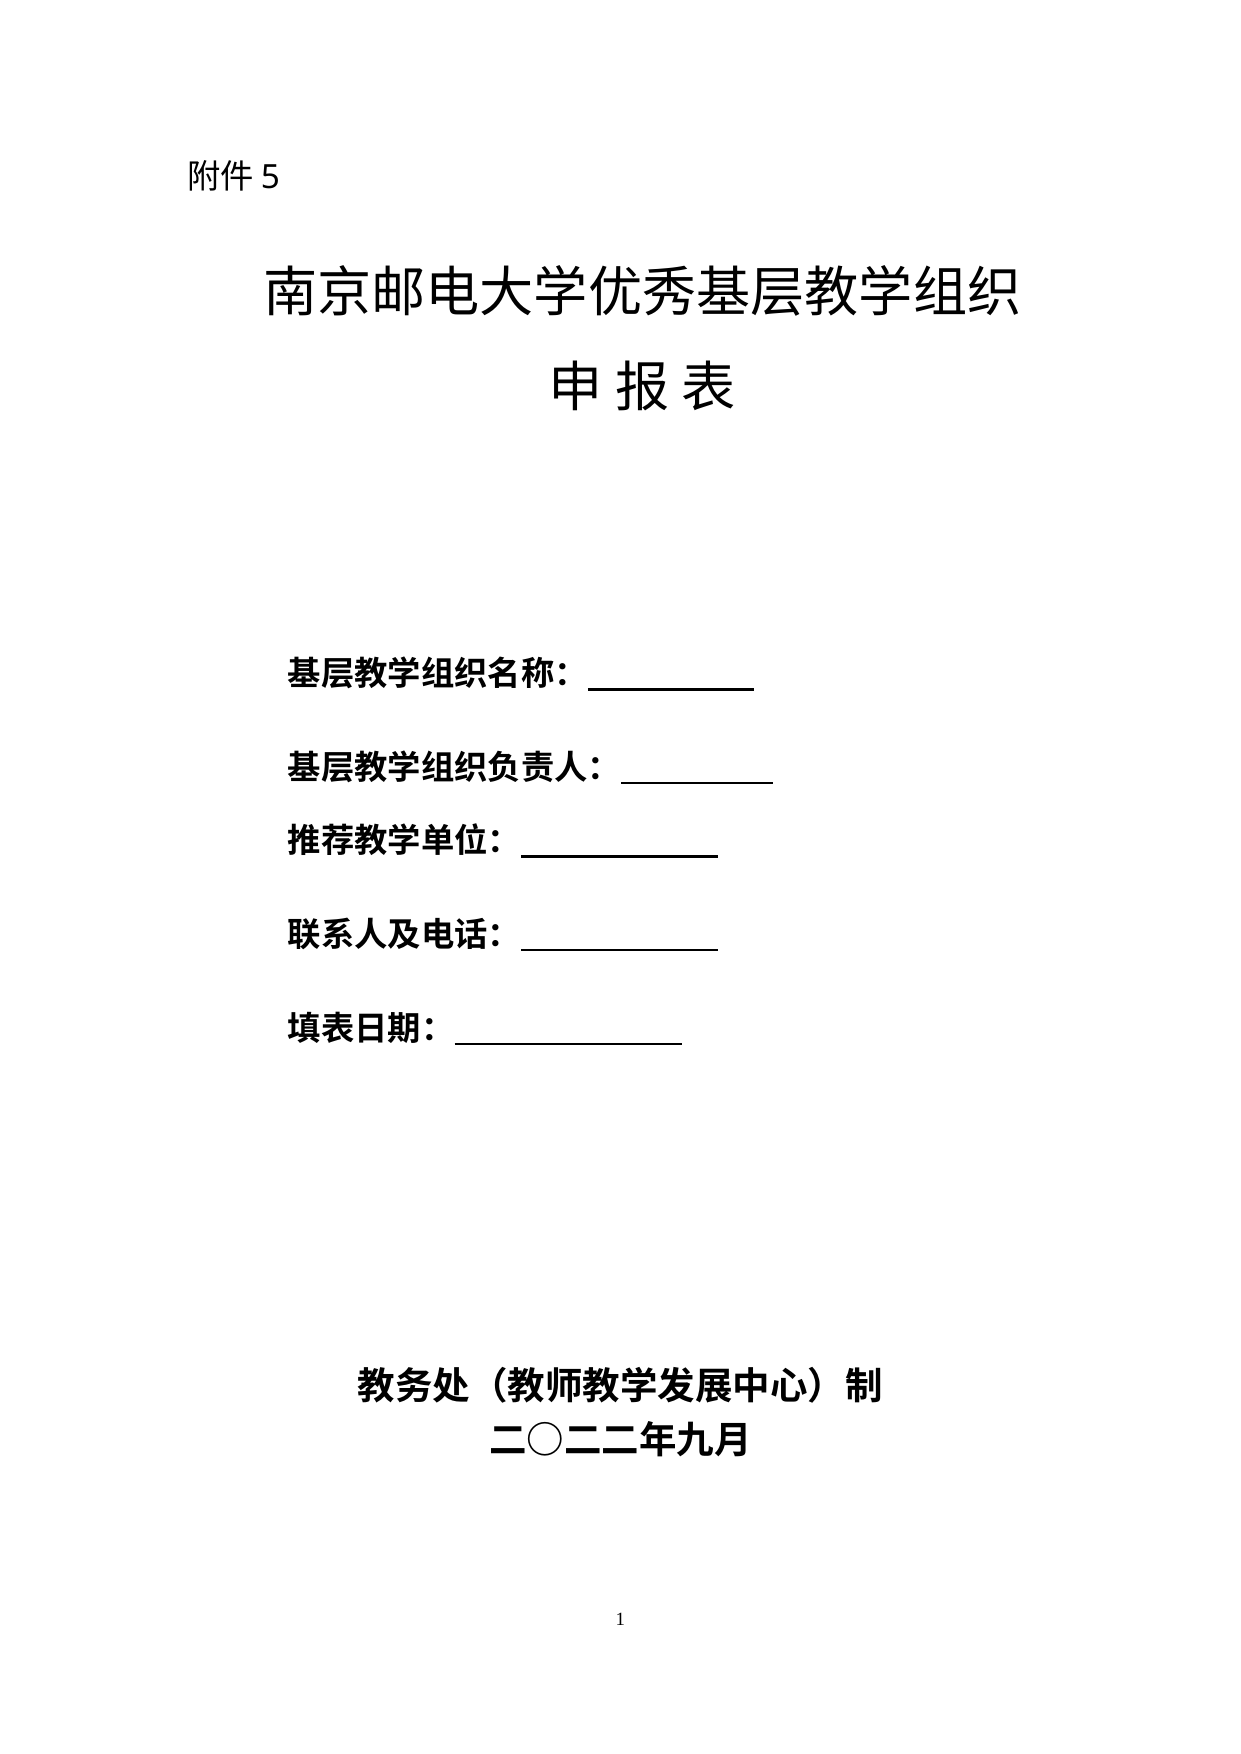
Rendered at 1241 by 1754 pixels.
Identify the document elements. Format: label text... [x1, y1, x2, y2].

text 附件5 [187, 150, 1053, 198]
text 联系人及电话： [187, 908, 1053, 956]
text 推荐教学单位： [187, 814, 1053, 862]
text 申 报 表 [231, 323, 1053, 428]
text 教务处（教师教学发展中心）制 [187, 1356, 1053, 1410]
text 基层教学组织负责人： [187, 741, 1053, 789]
text 基层教学组织名称： [187, 647, 1053, 695]
text 填表日期： [187, 1001, 1053, 1049]
text 二○二二年九月 [187, 1410, 1053, 1464]
text 南京邮电大学优秀基层教学组织 [231, 261, 1053, 323]
